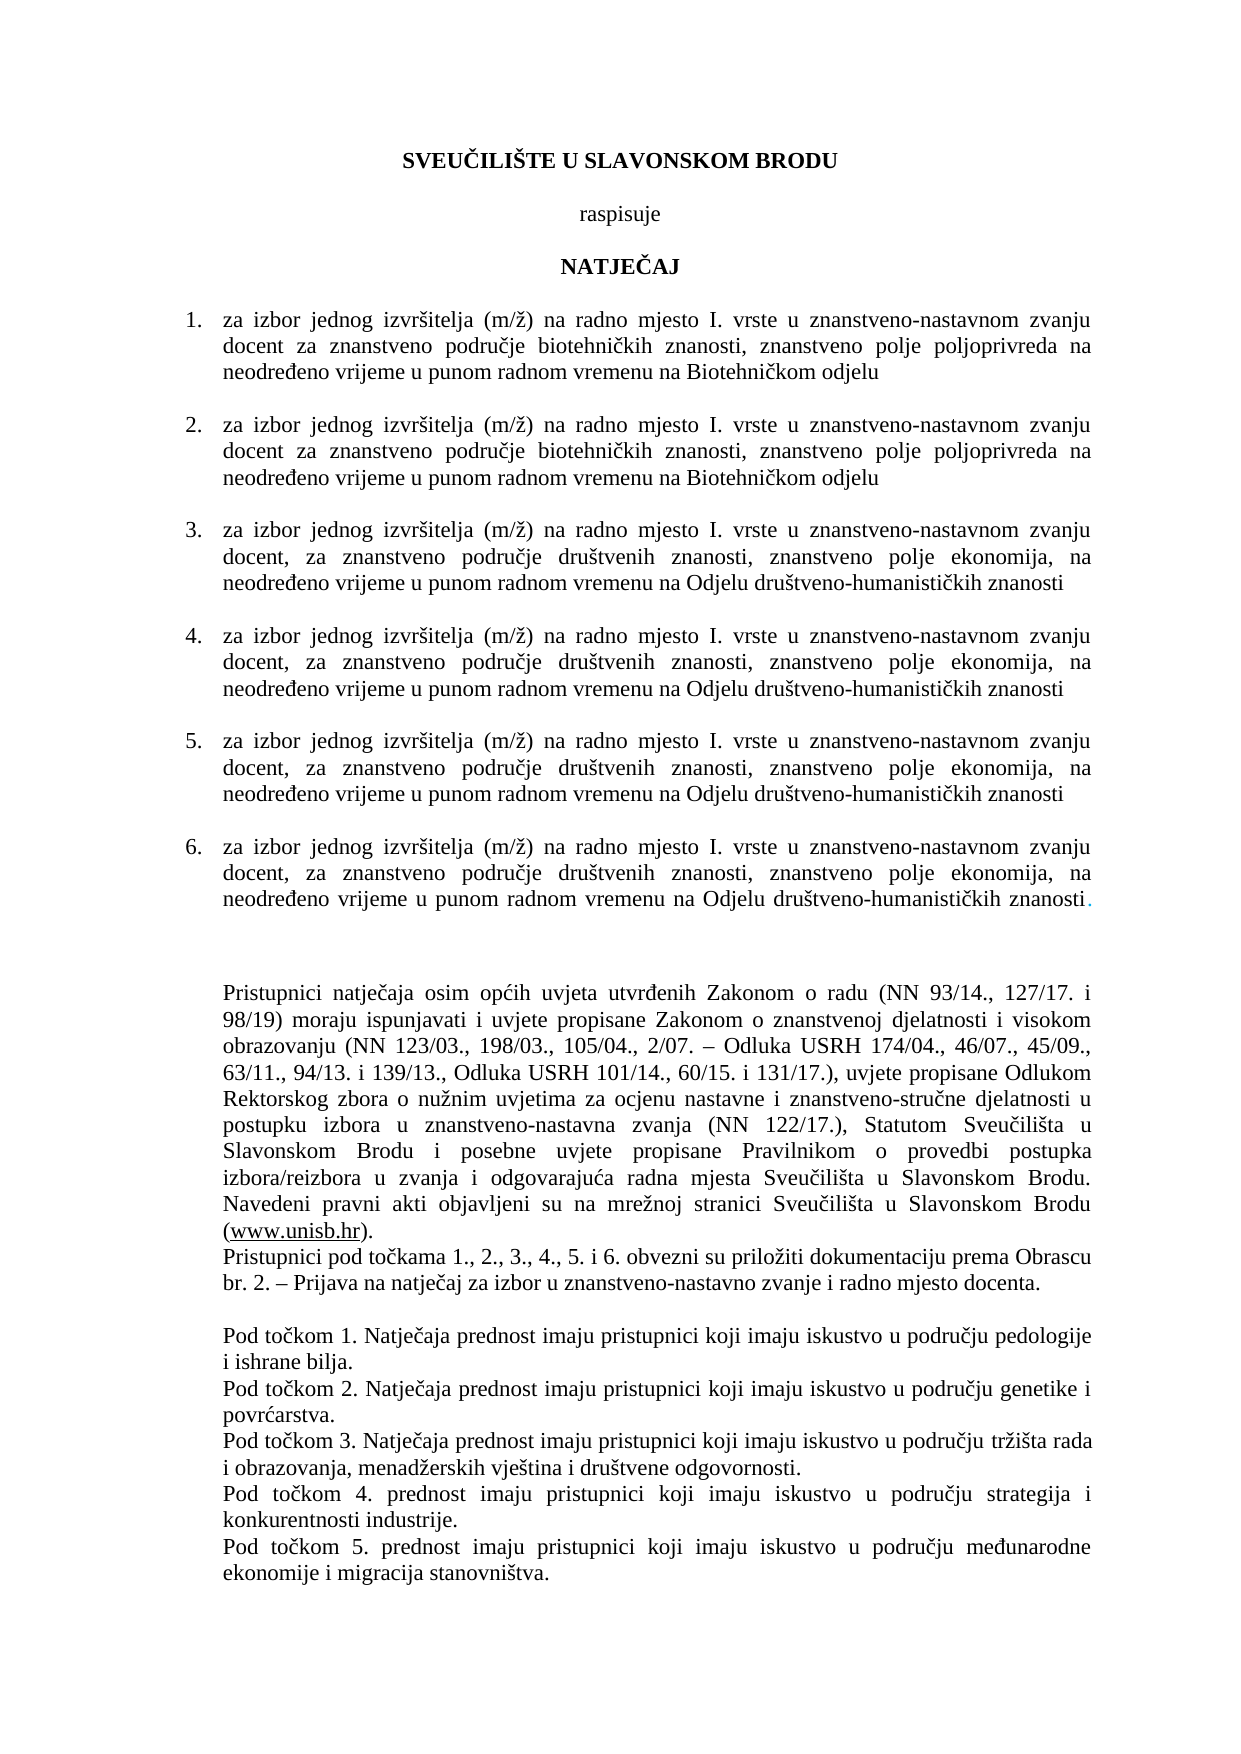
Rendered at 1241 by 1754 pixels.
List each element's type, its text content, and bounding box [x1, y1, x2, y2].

list za izbor jednog izvršitelja (m/ž) na radno mjesto I. vrste u znanstveno-nastavnom zvanju docent, za znanstveno područje društvenih znanosti, znanstveno polje ekonomija, na neodređeno vrijeme u punom radnom vremenu na Odjelu društveno-humanističkih znanosti [185, 727, 1093, 806]
text Pod točkom 4. prednost imaju pristupnici koji imaju iskustvo u području strategija i konkurentnosti industrije. [223, 1480, 1093, 1533]
text Pod točkom 2. Natječaja prednost imaju pristupnici koji imaju iskustvo u području genetike i povrćarstva. [223, 1375, 1093, 1427]
list za izbor jednog izvršitelja (m/ž) na radno mjesto I. vrste u znanstveno-nastavnom zvanju docent za znanstveno područje biotehničkih znanosti, znanstveno polje poljoprivreda na neodređeno vrijeme u punom radnom vremenu na Biotehničkom odjelu [185, 411, 1093, 490]
text Pod točkom 3. Natječaja prednost imaju pristupnici koji imaju iskustvo u području tržišta rada i obrazovanja, menadžerskih vještina i društvene odgovornosti. [223, 1427, 1093, 1480]
text Pod točkom 5. prednost imaju pristupnici koji imaju iskustvo u području međunarodne ekonomije i migracija stanovništva. [223, 1533, 1093, 1586]
text Sveučilište u Slavonskom Brodu [148, 148, 1093, 174]
list za izbor jednog izvršitelja (m/ž) na radno mjesto I. vrste u znanstveno-nastavnom zvanju docent, za znanstveno područje društvenih znanosti, znanstveno polje ekonomija, na neodređeno vrijeme u punom radnom vremenu na Odjelu društveno-humanističkih znanosti. [185, 833, 1093, 941]
text Pristupnici natječaja osim općih uvjeta utvrđenih Zakonom o radu (NN 93/14., 127/17. i 98/19) moraju ispunjavati i uvjete propisane Zakonom o znanstvenoj djelatnosti i visokom obrazovanju (NN 123/03., 198/03., 105/04., 2/07. – Odluka USRH 174/04., 46/07., 45/09., 63/11., 94/13. i 139/13., Odluka USRH 101/14., 60/15. i 131/17.), uvjete propisane Odlukom Rektorskog zbora o nužnim uvjetima za ocjenu nastavne i znanstveno-stručne djelatnosti u postupku izbora u znanstveno-nastavna zvanja (NN 122/17.), Statutom Sveučilišta u Slavonskom Brodu i posebne uvjete propisane Pravilnikom o provedbi postupka izbora/reizbora u zvanja i odgovarajuća radna mjesta Sveučilišta u Slavonskom Brodu. Navedeni pravni akti objavljeni su na mrežnoj stranici Sveučilišta u Slavonskom Brodu (www.unisb.hr). [223, 979, 1093, 1243]
text Pristupnici pod točkama 1., 2., 3., 4., 5. i 6. obvezni su priložiti dokumentaciju prema Obrascu br. 2. – Prijava na natječaj za izbor u znanstveno-nastavno zvanje i radno mjesto docenta. [223, 1243, 1093, 1296]
text raspisuje [148, 200, 1093, 227]
text Pod točkom 1. Natječaja prednost imaju pristupnici koji imaju iskustvo u području pedologije i ishrane bilja. [223, 1322, 1093, 1375]
list za izbor jednog izvršitelja (m/ž) na radno mjesto I. vrste u znanstveno-nastavnom zvanju docent za znanstveno područje biotehničkih znanosti, znanstveno polje poljoprivreda na neodređeno vrijeme u punom radnom vremenu na Biotehničkom odjelu [185, 306, 1093, 385]
list za izbor jednog izvršitelja (m/ž) na radno mjesto I. vrste u znanstveno-nastavnom zvanju docent, za znanstveno područje društvenih znanosti, znanstveno polje ekonomija, na neodređeno vrijeme u punom radnom vremenu na Odjelu društveno-humanističkih znanosti [185, 622, 1093, 701]
subtitle NATJEČAJ [148, 253, 1093, 279]
list za izbor jednog izvršitelja (m/ž) na radno mjesto I. vrste u znanstveno-nastavnom zvanju docent, za znanstveno područje društvenih znanosti, znanstveno polje ekonomija, na neodređeno vrijeme u punom radnom vremenu na Odjelu društveno-humanističkih znanosti [185, 517, 1093, 596]
